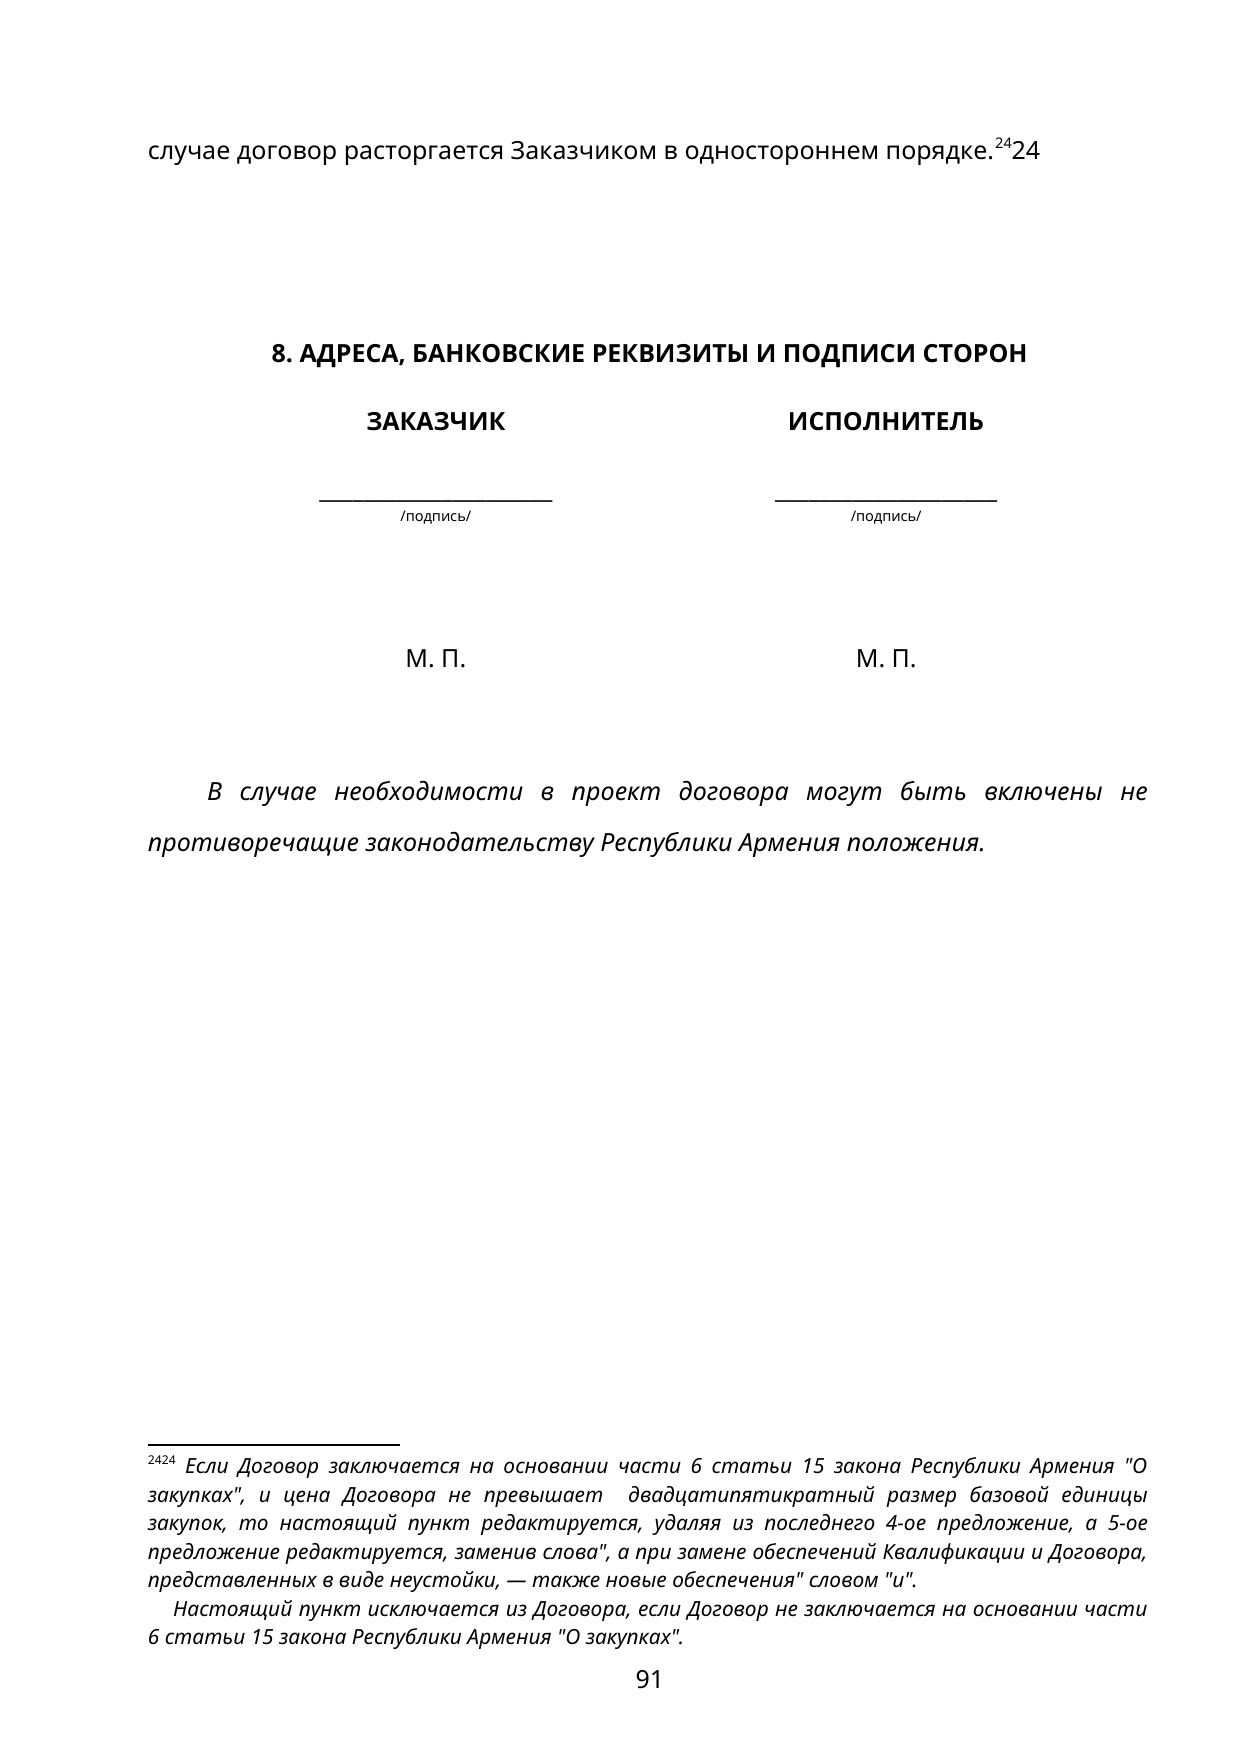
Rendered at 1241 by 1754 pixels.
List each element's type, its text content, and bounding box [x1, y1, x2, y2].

text В случае необходимости в проект договора могут быть включены не противоречащие законодательству Республики Армения положения. [148, 774, 1152, 859]
table_header ЗАКАЗЧИК _____________________ /подпись/ М. П. [199, 404, 672, 706]
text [148, 133, 1152, 167]
table_header ИСПОЛНИТЕЛЬ ____________________ /подпись/ М. П. [672, 404, 1100, 706]
text 8. АДРЕСА, БАНКОВСКИЕ РЕКВИЗИТЫ И ПОДПИСИ СТОРОН [148, 336, 1152, 370]
